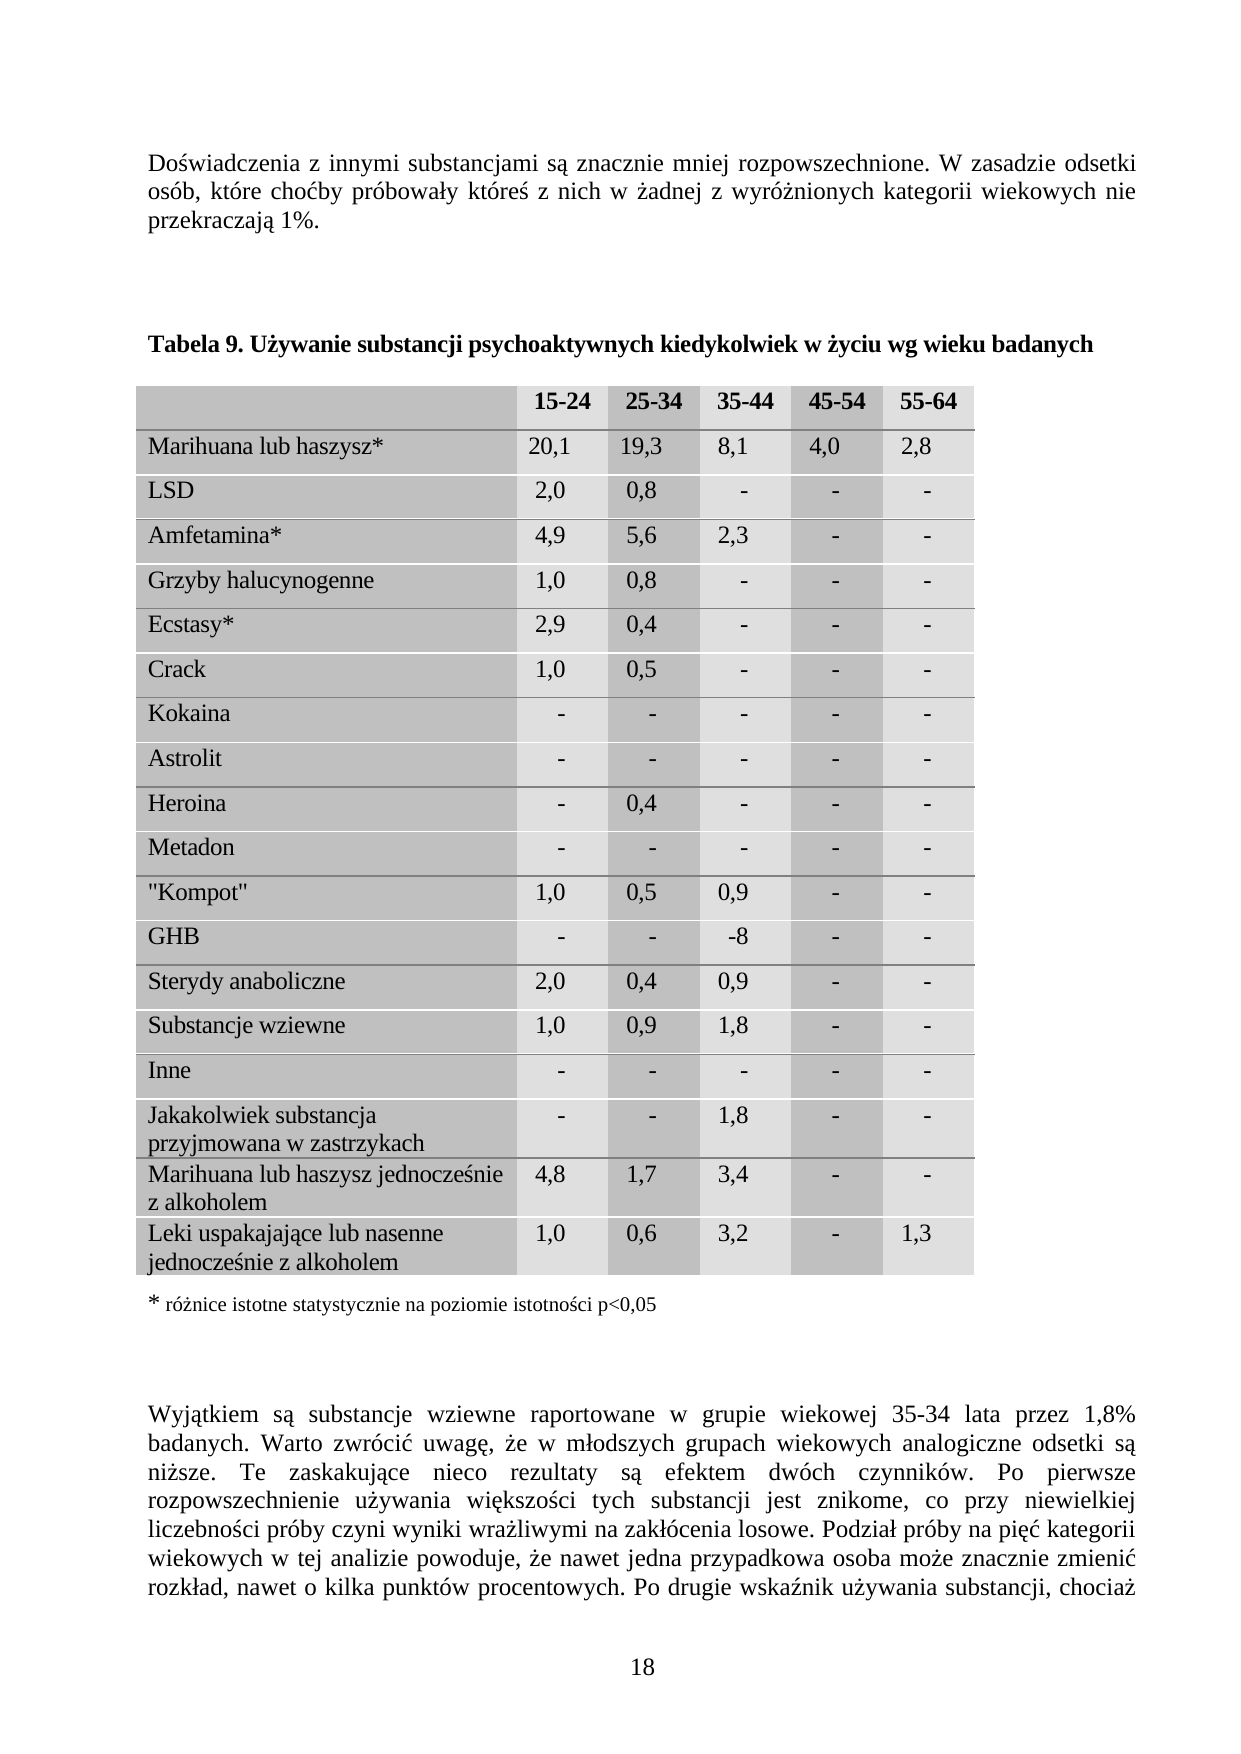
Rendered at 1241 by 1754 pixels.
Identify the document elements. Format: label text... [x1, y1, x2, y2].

table_cell 1,7 [608, 1159, 700, 1216]
table_cell 0,9 [700, 877, 791, 920]
table_cell Heroina [136, 788, 517, 831]
table_cell Marihuana lub haszysz* [136, 431, 517, 474]
table_header 35-44 [700, 386, 791, 429]
table_cell - [883, 520, 974, 563]
table_cell - [883, 1055, 974, 1098]
table_cell - [883, 654, 974, 697]
table_cell - [791, 476, 883, 518]
table_cell - [791, 832, 883, 875]
table_cell - [883, 698, 974, 741]
table_cell - [517, 832, 608, 875]
table_cell 0,8 [608, 565, 700, 608]
table_cell 0,5 [608, 877, 700, 920]
table_cell 1,3 [883, 1218, 974, 1275]
table_cell Marihuana lub haszysz jednocześnie z alkoholem [136, 1159, 517, 1216]
table_cell - [700, 743, 791, 786]
table_cell - [700, 609, 791, 652]
table_cell 3,2 [700, 1218, 791, 1275]
table_cell - [517, 743, 608, 786]
table_cell 0,9 [700, 966, 791, 1009]
table_cell - [791, 1100, 883, 1157]
table_cell 4,8 [517, 1159, 608, 1216]
table_cell - [791, 609, 883, 652]
table_cell - [791, 1011, 883, 1053]
table_cell 8,1 [700, 431, 791, 474]
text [148, 1399, 1137, 1600]
text Tabela 9. Używanie substancji psychoaktywnych kiedykolwiek w życiu wg wieku badanych [148, 329, 1137, 358]
table_cell - [700, 698, 791, 741]
table_cell - [517, 1100, 608, 1157]
table_cell - [517, 1055, 608, 1098]
table_cell - [883, 476, 974, 518]
table_cell Ecstasy* [136, 609, 517, 652]
table_cell Kokaina [136, 698, 517, 741]
table_cell - [791, 966, 883, 1009]
table_cell 1,0 [517, 654, 608, 697]
table_cell - [791, 877, 883, 920]
table_cell Leki uspakajające lub nasenne jednocześnie z alkoholem [136, 1218, 517, 1275]
table_cell - [700, 654, 791, 697]
table_cell 4,9 [517, 520, 608, 563]
table_cell - [883, 832, 974, 875]
table_header 15-24 [517, 386, 608, 429]
table_cell - [883, 966, 974, 1009]
table_cell 1,0 [517, 877, 608, 920]
table_cell Grzyby halucynogenne [136, 565, 517, 608]
table_cell "Kompot" [136, 877, 517, 920]
table_cell Inne [136, 1055, 517, 1098]
table_cell 1,0 [517, 565, 608, 608]
table_cell 0,4 [608, 788, 700, 831]
table_cell - [883, 565, 974, 608]
table_cell - [700, 832, 791, 875]
table_cell - [517, 698, 608, 741]
table_cell - [883, 788, 974, 831]
table_cell 2,3 [700, 520, 791, 563]
table_cell - [883, 877, 974, 920]
text Doświadczenia z innymi substancjami są znacznie mniej rozpowszechnione. W zasadzie odsetki osób, które choćby próbowały któreś z nich w żadnej z wyróżnionych kategorii wiekowych nie przekraczają 1%. [148, 148, 1137, 234]
table_cell Crack [136, 654, 517, 697]
table_cell 0,8 [608, 476, 700, 518]
table_cell - [883, 921, 974, 964]
table_cell - [883, 1159, 974, 1216]
table_cell - [608, 698, 700, 741]
table_cell - [608, 743, 700, 786]
table_cell - [791, 520, 883, 563]
table_cell - [883, 1011, 974, 1053]
table_cell - [791, 1159, 883, 1216]
table_cell 0,6 [608, 1218, 700, 1275]
table_cell 0,4 [608, 966, 700, 1009]
table_cell 1,0 [517, 1011, 608, 1053]
table_cell Jakakolwiek substancja przyjmowana w zastrzykach [136, 1100, 517, 1157]
table_cell - [700, 476, 791, 518]
table_cell Substancje wziewne [136, 1011, 517, 1053]
table_cell - [791, 565, 883, 608]
table_cell - [883, 743, 974, 786]
table_cell Sterydy anaboliczne [136, 966, 517, 1009]
table_header 55-64 [883, 386, 974, 429]
table_cell 20,1 [517, 431, 608, 474]
table_cell 5,6 [608, 520, 700, 563]
table_cell - [608, 1100, 700, 1157]
table_cell - [791, 1218, 883, 1275]
table_cell 1,0 [517, 1218, 608, 1275]
table_cell - [791, 698, 883, 741]
table_cell 0,4 [608, 609, 700, 652]
table_cell 2,0 [517, 476, 608, 518]
table_cell 0,9 [608, 1011, 700, 1053]
table_cell Metadon [136, 832, 517, 875]
table_cell 4,0 [791, 431, 883, 474]
table_cell 2,8 [883, 431, 974, 474]
table_cell - [608, 921, 700, 964]
table_cell Astrolit [136, 743, 517, 786]
table_header 25-34 [608, 386, 700, 429]
table_header [136, 386, 517, 429]
table_cell 1,8 [700, 1011, 791, 1053]
table_cell 2,9 [517, 609, 608, 652]
table_cell - [608, 832, 700, 875]
table_cell - [517, 921, 608, 964]
table_cell - [791, 654, 883, 697]
table_cell 1,8 [700, 1100, 791, 1157]
table_cell - [791, 788, 883, 831]
table_cell - [700, 565, 791, 608]
table_cell - [791, 1055, 883, 1098]
table_cell - [517, 788, 608, 831]
table_cell 3,4 [700, 1159, 791, 1216]
text * różnice istotne statystycznie na poziomie istotności p<0,05 [148, 1288, 1137, 1317]
table_header 45-54 [791, 386, 883, 429]
table_cell 19,3 [608, 431, 700, 474]
table_cell - [883, 1100, 974, 1157]
table_cell - [791, 743, 883, 786]
table_cell 0,5 [608, 654, 700, 697]
table_cell 2,0 [517, 966, 608, 1009]
table_cell Amfetamina* [136, 520, 517, 563]
table_cell - [700, 1055, 791, 1098]
table_cell LSD [136, 476, 517, 518]
table_cell GHB [136, 921, 517, 964]
table_cell - [700, 788, 791, 831]
table_cell - [608, 1055, 700, 1098]
table_cell -8 [700, 921, 791, 964]
table_cell - [883, 609, 974, 652]
table_cell - [791, 921, 883, 964]
